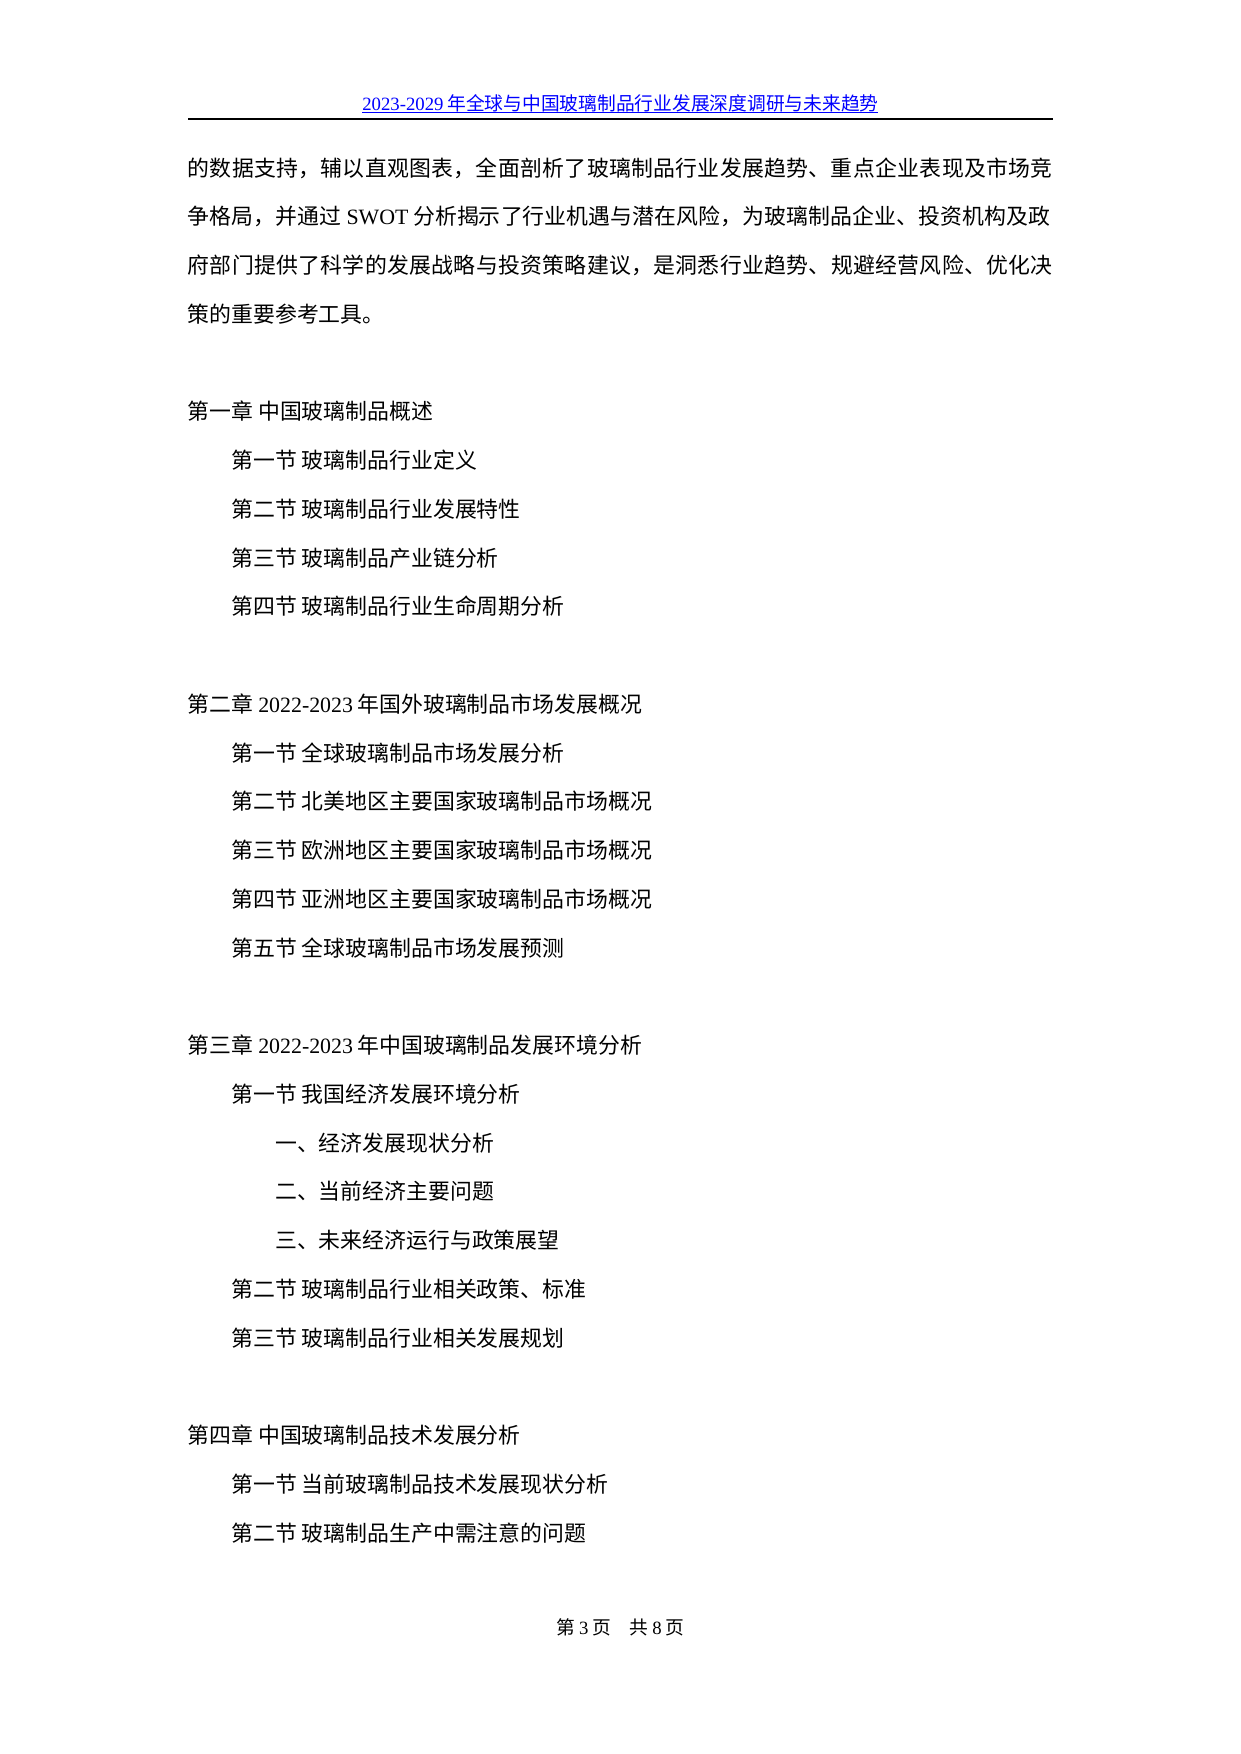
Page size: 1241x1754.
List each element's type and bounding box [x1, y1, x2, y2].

text [187, 150, 1053, 1548]
